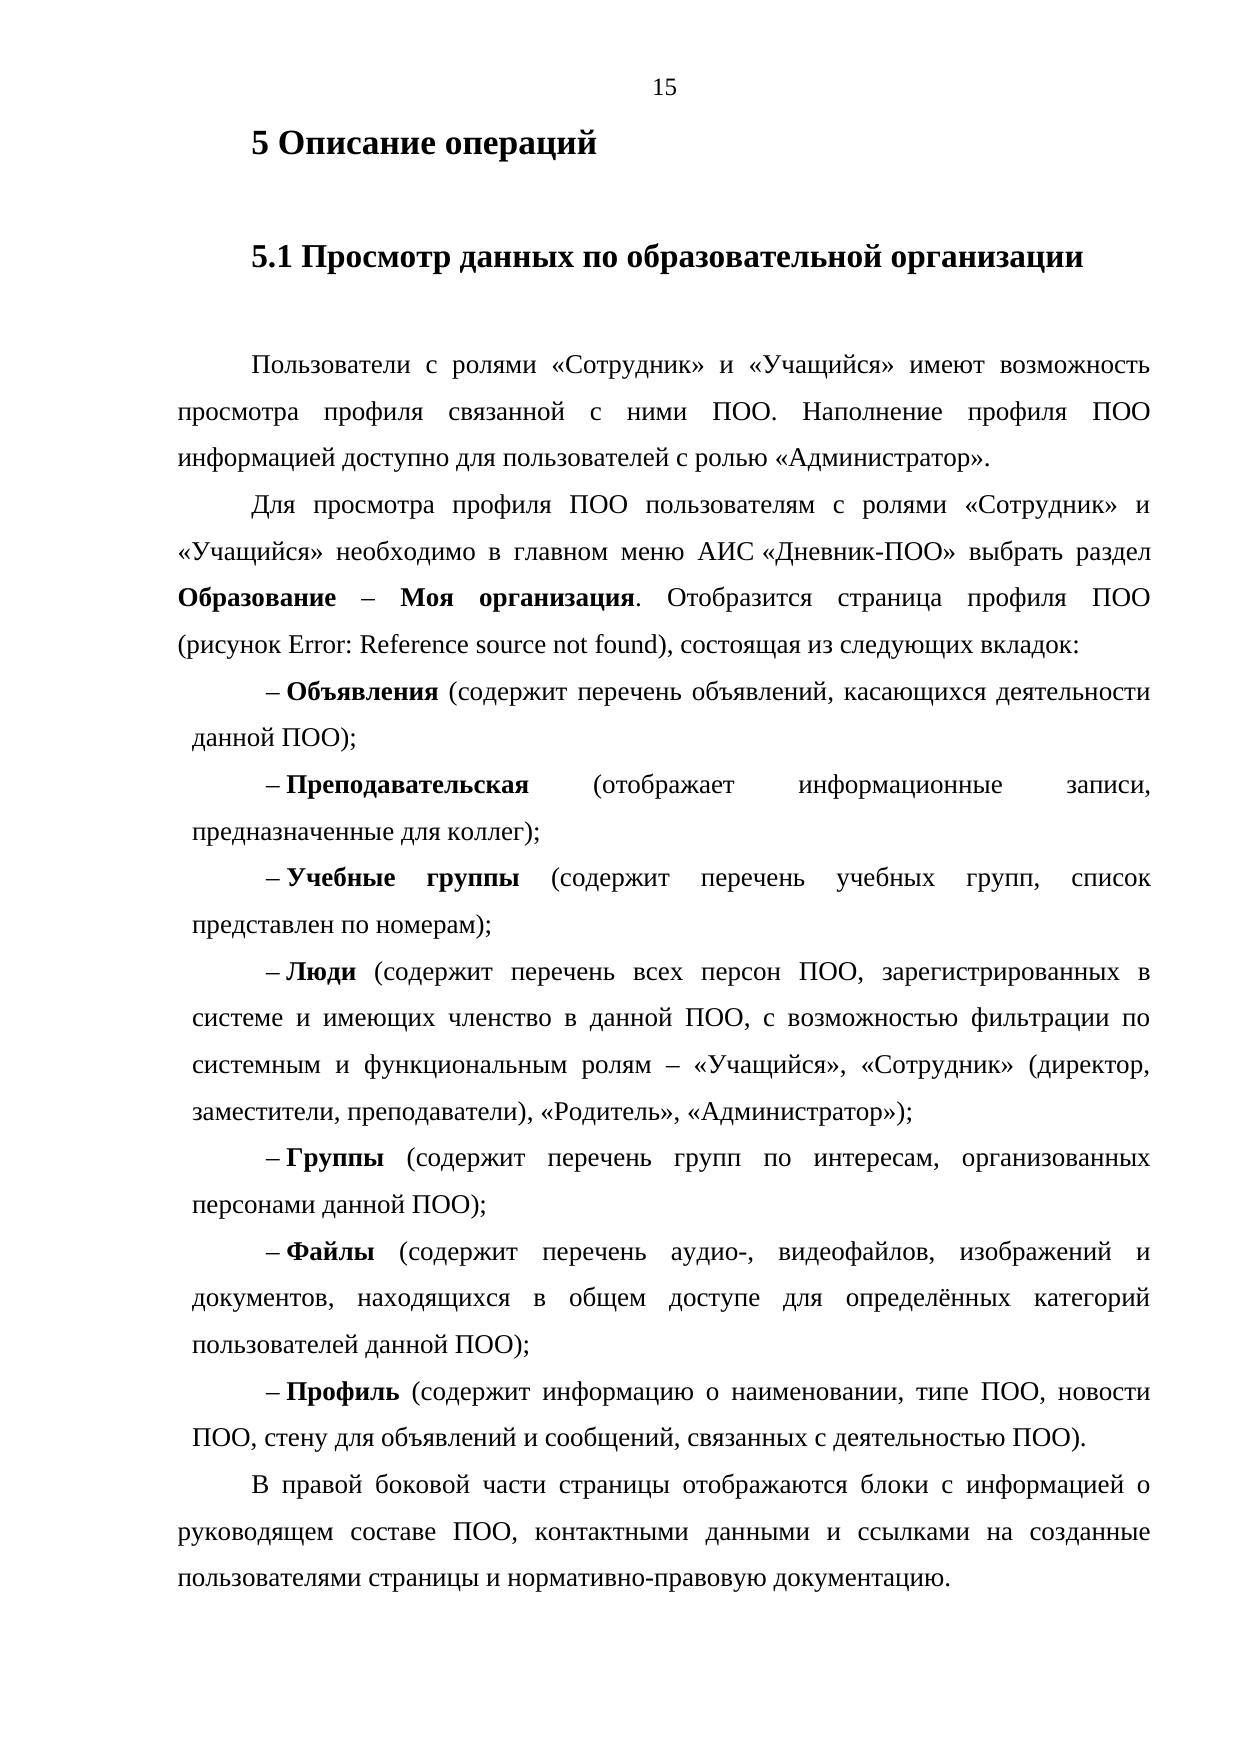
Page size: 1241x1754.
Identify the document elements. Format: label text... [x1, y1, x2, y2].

text Объявления (содержит перечень объявлений, касающихся деятельности данной ПОО); [192, 675, 1152, 752]
text Профиль (содержит информацию о наименовании, типе ПОО, новости ПОО, стену для объявлений и сообщений, связанных с деятельностью ПОО). [192, 1375, 1152, 1452]
text Люди (содержит перечень всех персон ПОО, зарегистрированных в системе и имеющих членство в данной ПОО, с возможностью фильтрации по системным и функциональным ролям – «Учащийся», «Сотрудник» (директор, заместители, преподаватели), «Родитель», «Администратор»); [192, 955, 1152, 1126]
text Файлы (содержит перечень аудио-, видеофайлов, изображений и документов, находящихся в общем доступе для определённых категорий пользователей данной ПОО); [192, 1235, 1152, 1359]
text В правой боковой части страницы отображаются блоки с информацией о руководящем составе ПОО, контактными данными и ссылками на созданные пользователями страницы и нормативно-правовую документацию. [177, 1468, 1152, 1592]
text Пользователи с ролями «Сотрудник» и «Учащийся» имеют возможность просмотра профиля связанной с ними ПОО. Наполнение профиля ПОО информацией доступно для пользователей с ролью «Администратор». [177, 348, 1152, 472]
text Учебные группы (содержит перечень учебных групп, список представлен по номерам); [192, 861, 1152, 939]
text Просмотр данных по образовательной организации [177, 236, 1152, 275]
text Группы (содержит перечень групп по интересам, организованных персонами данной ПОО); [192, 1141, 1152, 1219]
text Преподавательская (отображает информационные записи, предназначенные для коллег); [192, 768, 1152, 846]
text Описание операций [177, 121, 1152, 162]
